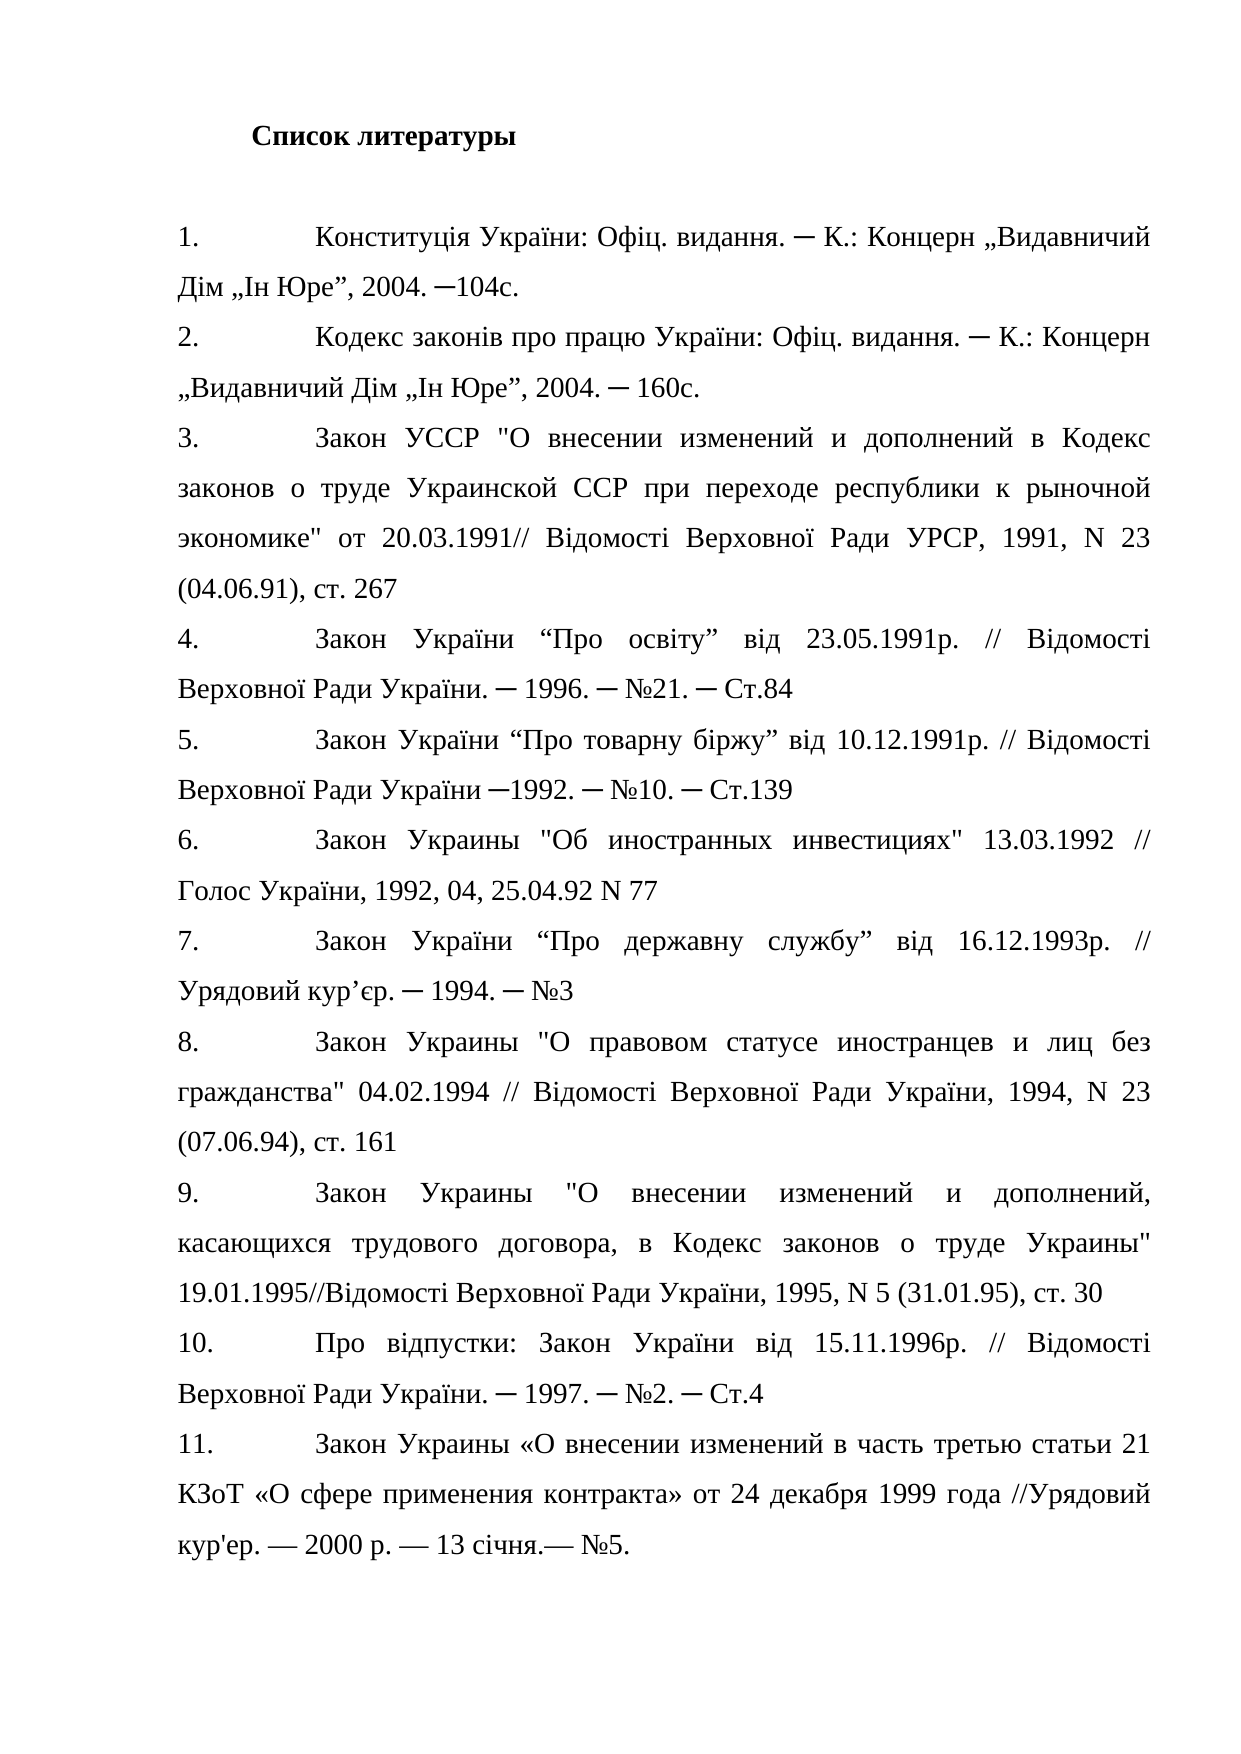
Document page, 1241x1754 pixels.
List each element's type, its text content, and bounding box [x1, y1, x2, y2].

list Закон України “Про державну службу” від 16.12.1993р. // Урядовий кур’єр. ─ 1994. ─ №3 [177, 923, 1152, 1007]
list Кодекс законів про працю України: Офіц. видання. ─ К.: Концерн „Видавничий Дім „Ін Юре”, 2004. ─ 160с. [177, 319, 1152, 403]
list Закон Украины «О внесении изменений в часть третью статьи 21 КЗоТ «О сфере применения контракта» от 24 декабря 1999 года //Урядовий кур'ер. — 2000 р. — 13 січня.— №5. [177, 1426, 1152, 1560]
list Закон України “Про товарну біржу” від 10.12.1991р. // Відомості Верховної Ради України ─1992. ─ №10. ─ Ст.139 [177, 722, 1152, 806]
list Закон України “Про освіту” від 23.05.1991р. // Відомості Верховної Ради України. ─ 1996. ─ №21. ─ Ст.84 [177, 621, 1152, 705]
list Про відпустки: Закон України від 15.11.1996р. // Відомості Верховної Ради України. ─ 1997. ─ №2. ─ Ст.4 [177, 1326, 1152, 1409]
text Список литературы [177, 118, 1152, 152]
list Закон Украины "Об иностранных инвестициях" 13.03.1992 // Голос України, 1992, 04, 25.04.92 N 77 [177, 822, 1152, 906]
list Закон Украины "О внесении изменений и дополнений, касающихся трудового договора, в Кодекс законов о труде Украины" 19.01.1995//Відомості Верховної Ради України, 1995, N 5 (31.01.95), ст. 30 [177, 1175, 1152, 1309]
list Закон Украины "О правовом статусе иностранцев и лиц без гражданства" 04.02.1994 // Відомості Верховної Ради України, 1994, N 23 (07.06.94), ст. 161 [177, 1024, 1152, 1158]
list Конституція України: Офіц. видання. ─ К.: Концерн „Видавничий Дім „Ін Юре”, 2004. ─104с. [177, 219, 1152, 303]
list Закон УССР "О внесении изменений и дополнений в Кодекс законов о труде Украинской ССР при переходе республики к рыночной экономике" от 20.03.1991// Відомості Верховної Ради УРСР, 1991, N 23 (04.06.91), ст. 267 [177, 420, 1152, 604]
